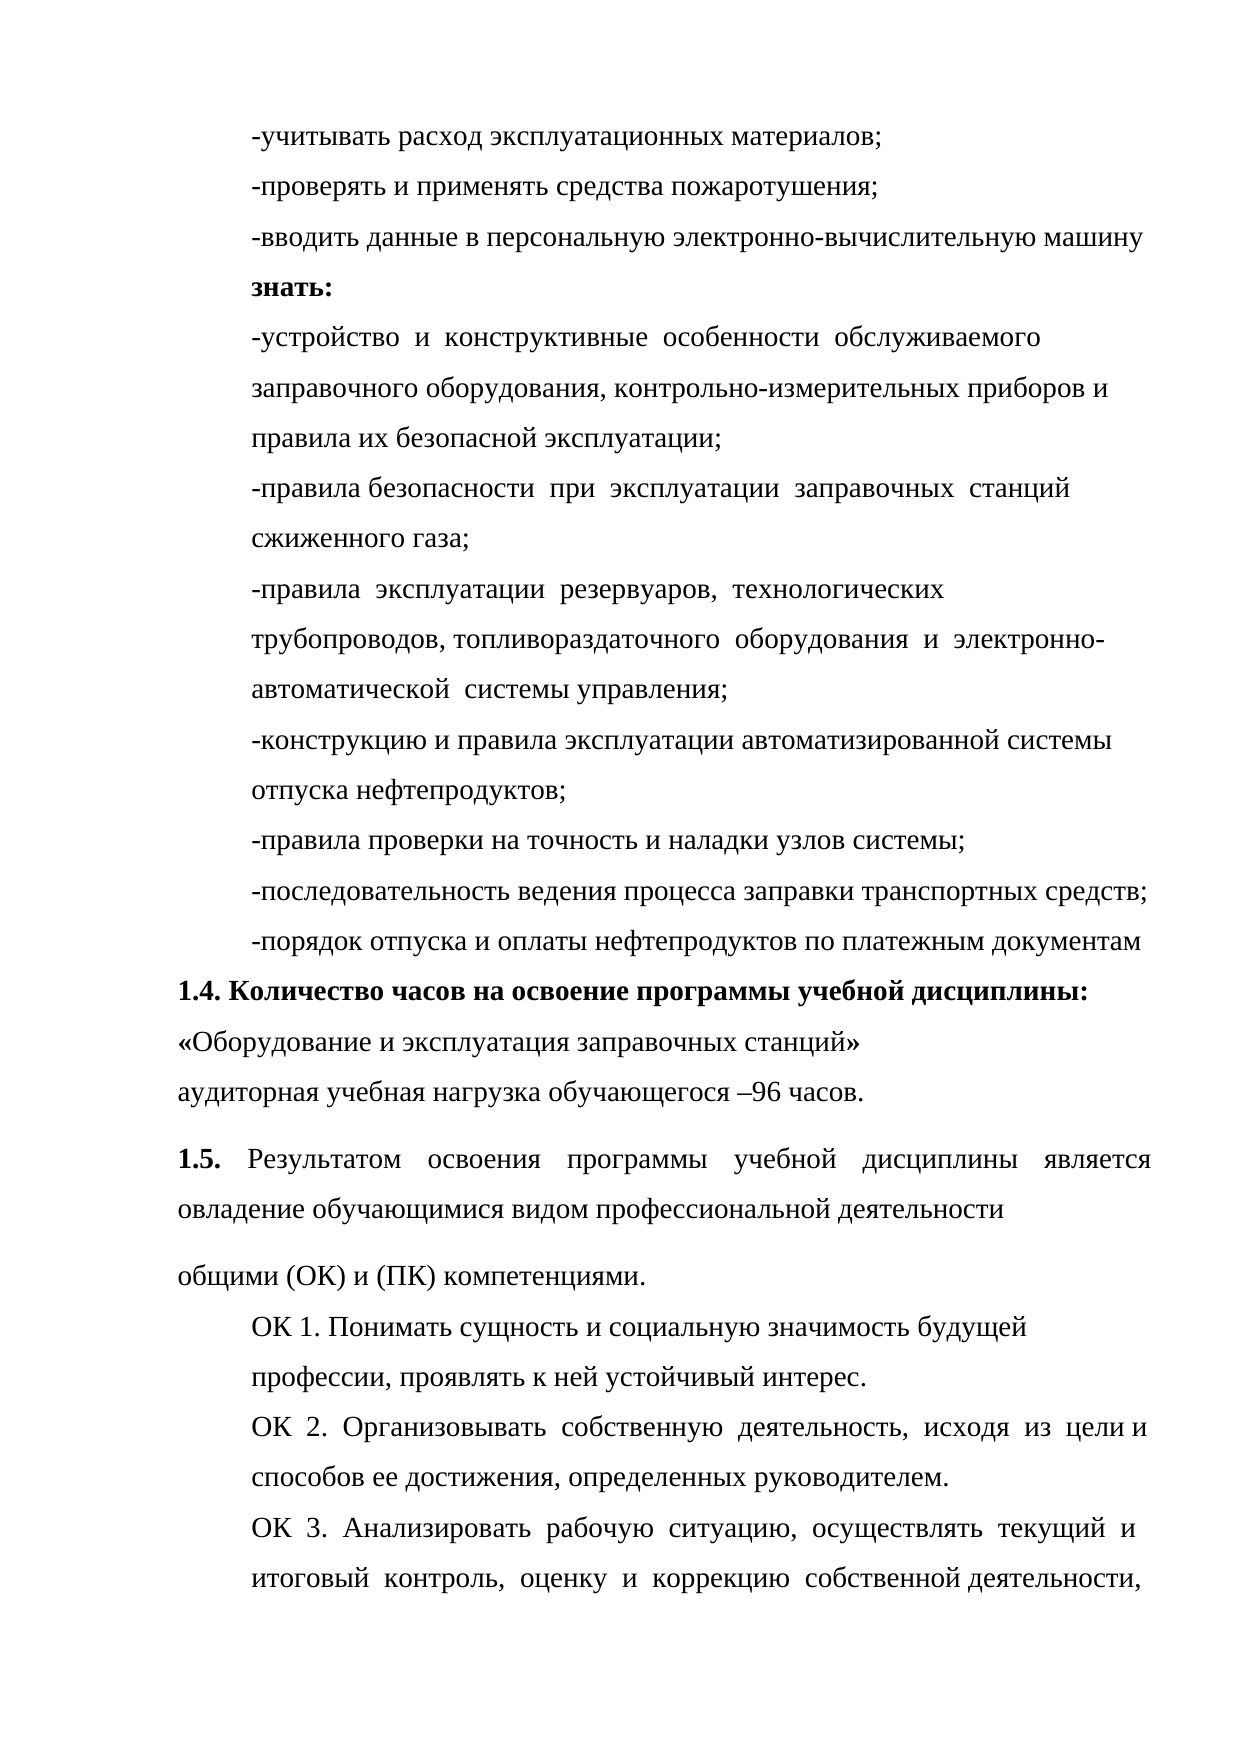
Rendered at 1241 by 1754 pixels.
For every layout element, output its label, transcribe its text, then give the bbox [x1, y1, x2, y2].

text аудиторная учебная нагрузка обучающегося –96 часов. [177, 1074, 1152, 1108]
text трубопроводов, топливораздаточного оборудования и электронно- [177, 621, 1152, 655]
text способов ее достижения, определенных руководителем. [177, 1459, 1152, 1493]
text 1.5. Результатом освоения программы учебной дисциплины является овладение обучающимися видом профессиональной деятельности [177, 1141, 1152, 1225]
text -последовательность ведения процесса заправки транспортных средств; [177, 873, 1152, 906]
text -порядок отпуска и оплаты нефтепродуктов по платежным документам [177, 923, 1152, 957]
text отпуска нефтепродуктов; [177, 772, 1152, 806]
text -проверять и применять средства пожаротушения; [177, 168, 1152, 202]
text ОК 2. Организовывать собственную деятельность, исходя из цели и [177, 1409, 1152, 1443]
text -вводить данные в персональную электронно-вычислительную машину [177, 219, 1152, 252]
text заправочного оборудования, контрольно-измерительных приборов и [177, 370, 1152, 403]
text сжиженного газа; [177, 521, 1152, 554]
text правила их безопасной эксплуатации; [177, 420, 1152, 453]
text ОК 3. Анализировать рабочую ситуацию, осуществлять текущий и [177, 1510, 1152, 1543]
text -правила эксплуатации резервуаров, технологических [177, 571, 1152, 604]
text общими (ОК) и (ПК) компетенциями. [177, 1258, 1152, 1292]
text 1.4. Количество часов на освоение программы учебной дисциплины: [177, 973, 1152, 1007]
text -правила безопасности при эксплуатации заправочных станций [177, 470, 1152, 504]
text -устройство и конструктивные особенности обслуживаемого [177, 319, 1152, 353]
text итоговый контроль, оценку и коррекцию собственной деятельности, [177, 1560, 1152, 1594]
text ОК 1. Понимать сущность и социальную значимость будущей [177, 1309, 1152, 1342]
text -правила проверки на точность и наладки узлов системы; [177, 822, 1152, 856]
text -конструкцию и правила эксплуатации автоматизированной системы [177, 722, 1152, 755]
text «Оборудование и эксплуатация заправочных станций» [177, 1024, 1152, 1057]
text профессии, проявлять к ней устойчивый интерес. [177, 1359, 1152, 1392]
text -учитывать расход эксплуатационных материалов; [177, 118, 1152, 152]
text знать: [177, 269, 1152, 303]
text автоматической системы управления; [177, 672, 1152, 705]
